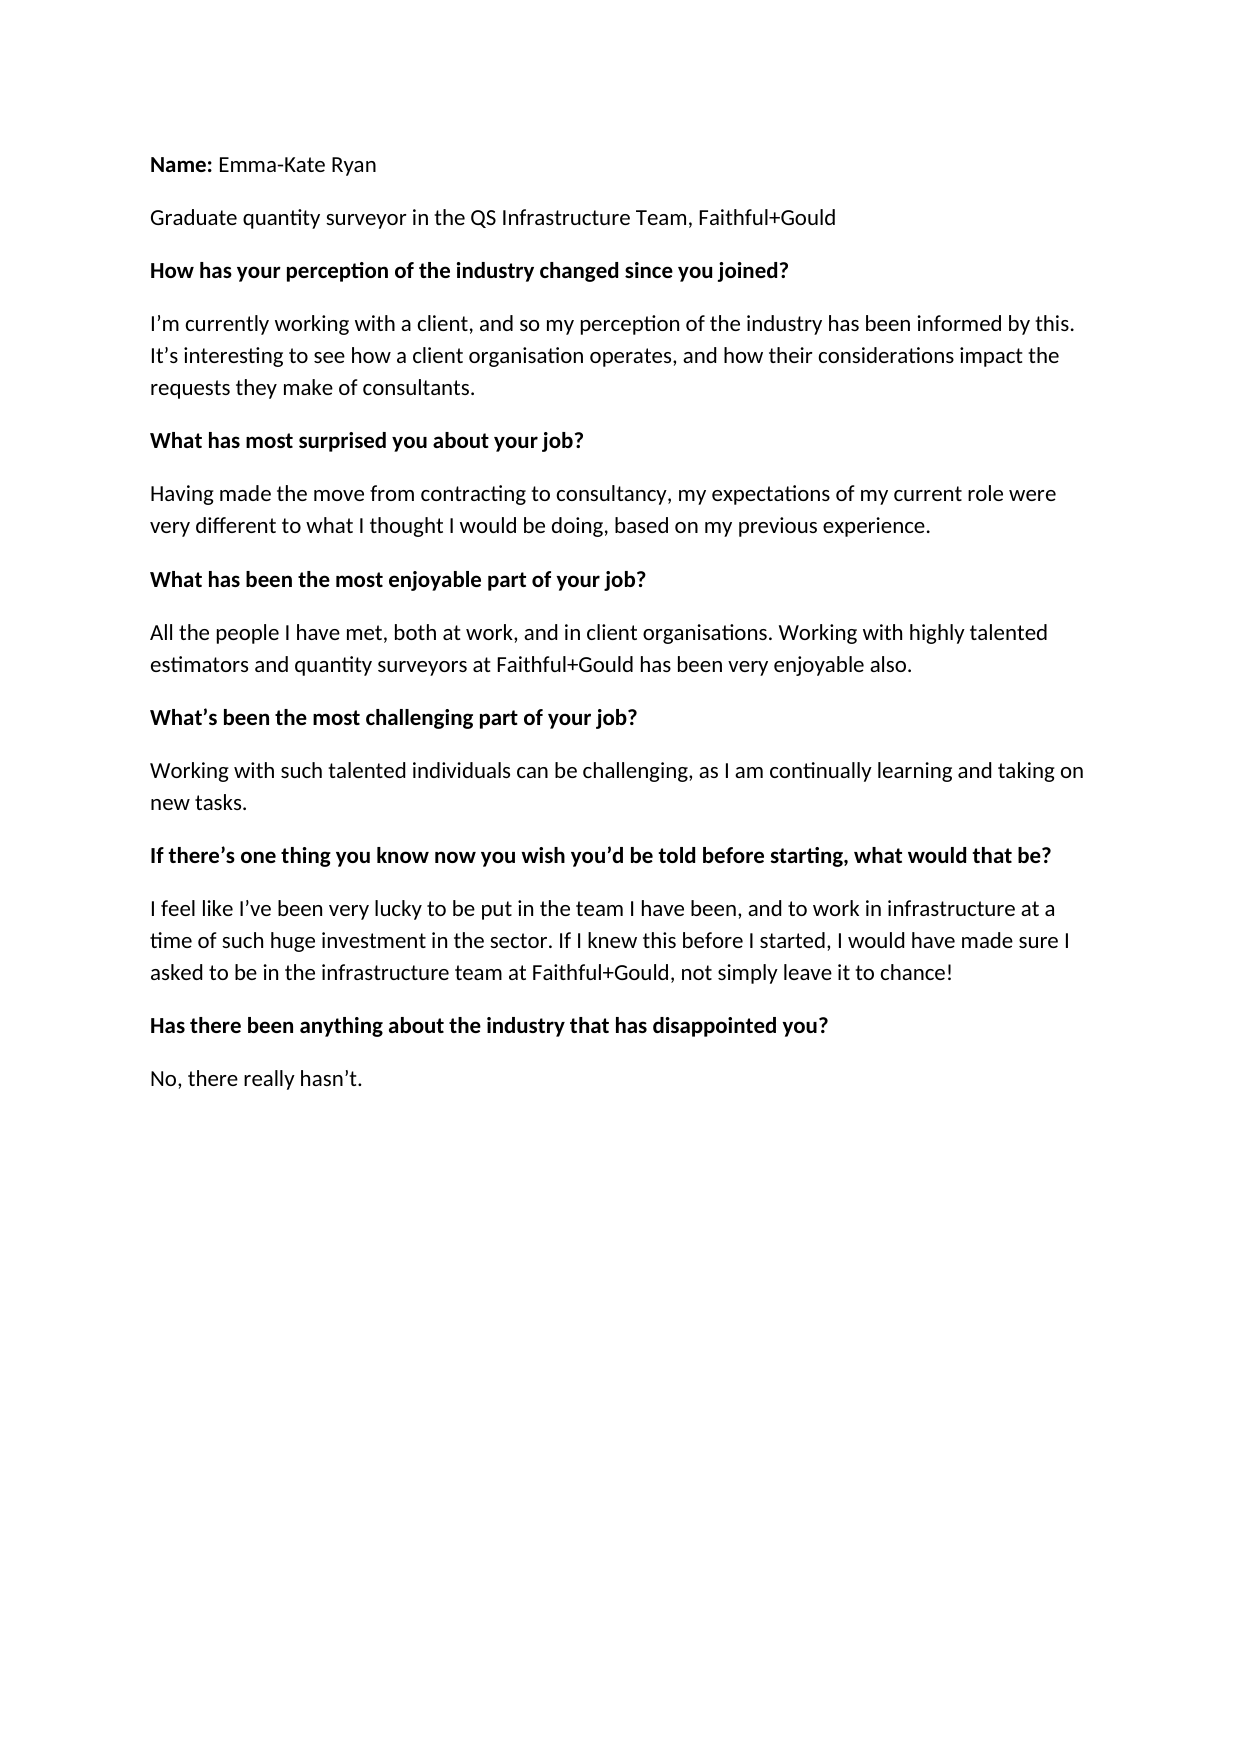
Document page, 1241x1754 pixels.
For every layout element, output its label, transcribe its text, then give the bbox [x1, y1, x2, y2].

text No, there really hasn’t. [150, 1064, 1090, 1093]
text Graduate quantity surveyor in the QS Infrastructure Team, Faithful+Gould [150, 203, 1090, 231]
text All the people I have met, both at work, and in client organisations. Working with highly talented estimators and quantity surveyors at Faithful+Gould has been very enjoyable also. [150, 618, 1090, 678]
text What’s been the most challenging part of your job? [150, 703, 1090, 731]
text How has your perception of the industry changed since you joined? [150, 256, 1090, 284]
text Name: Emma-Kate Ryan [150, 150, 1090, 178]
text Has there been anything about the industry that has disappointed you? [150, 1012, 1090, 1039]
text Working with such talented individuals can be challenging, as I am continually learning and taking on new tasks. [150, 756, 1090, 816]
text I feel like I’ve been very lucky to be put in the team I have been, and to work in infrastructure at a time of such huge investment in the sector. If I knew this before I started, I would have made sure I asked to be in the infrastructure team at Faithful+Gould, not simply leave it to chance! [150, 894, 1090, 987]
text Having made the move from contracting to consultancy, my expectations of my current role were very different to what I thought I would be doing, based on my previous experience. [150, 479, 1090, 540]
text If there’s one thing you know now you wish you’d be told before starting, what would that be? [150, 841, 1090, 869]
text What has most surprised you about your job? [150, 426, 1090, 454]
text What has been the most enjoyable part of your job? [150, 565, 1090, 593]
text I’m currently working with a client, and so my perception of the industry has been informed by this. It’s interesting to see how a client organisation operates, and how their considerations impact the requests they make of consultants. [150, 309, 1090, 401]
